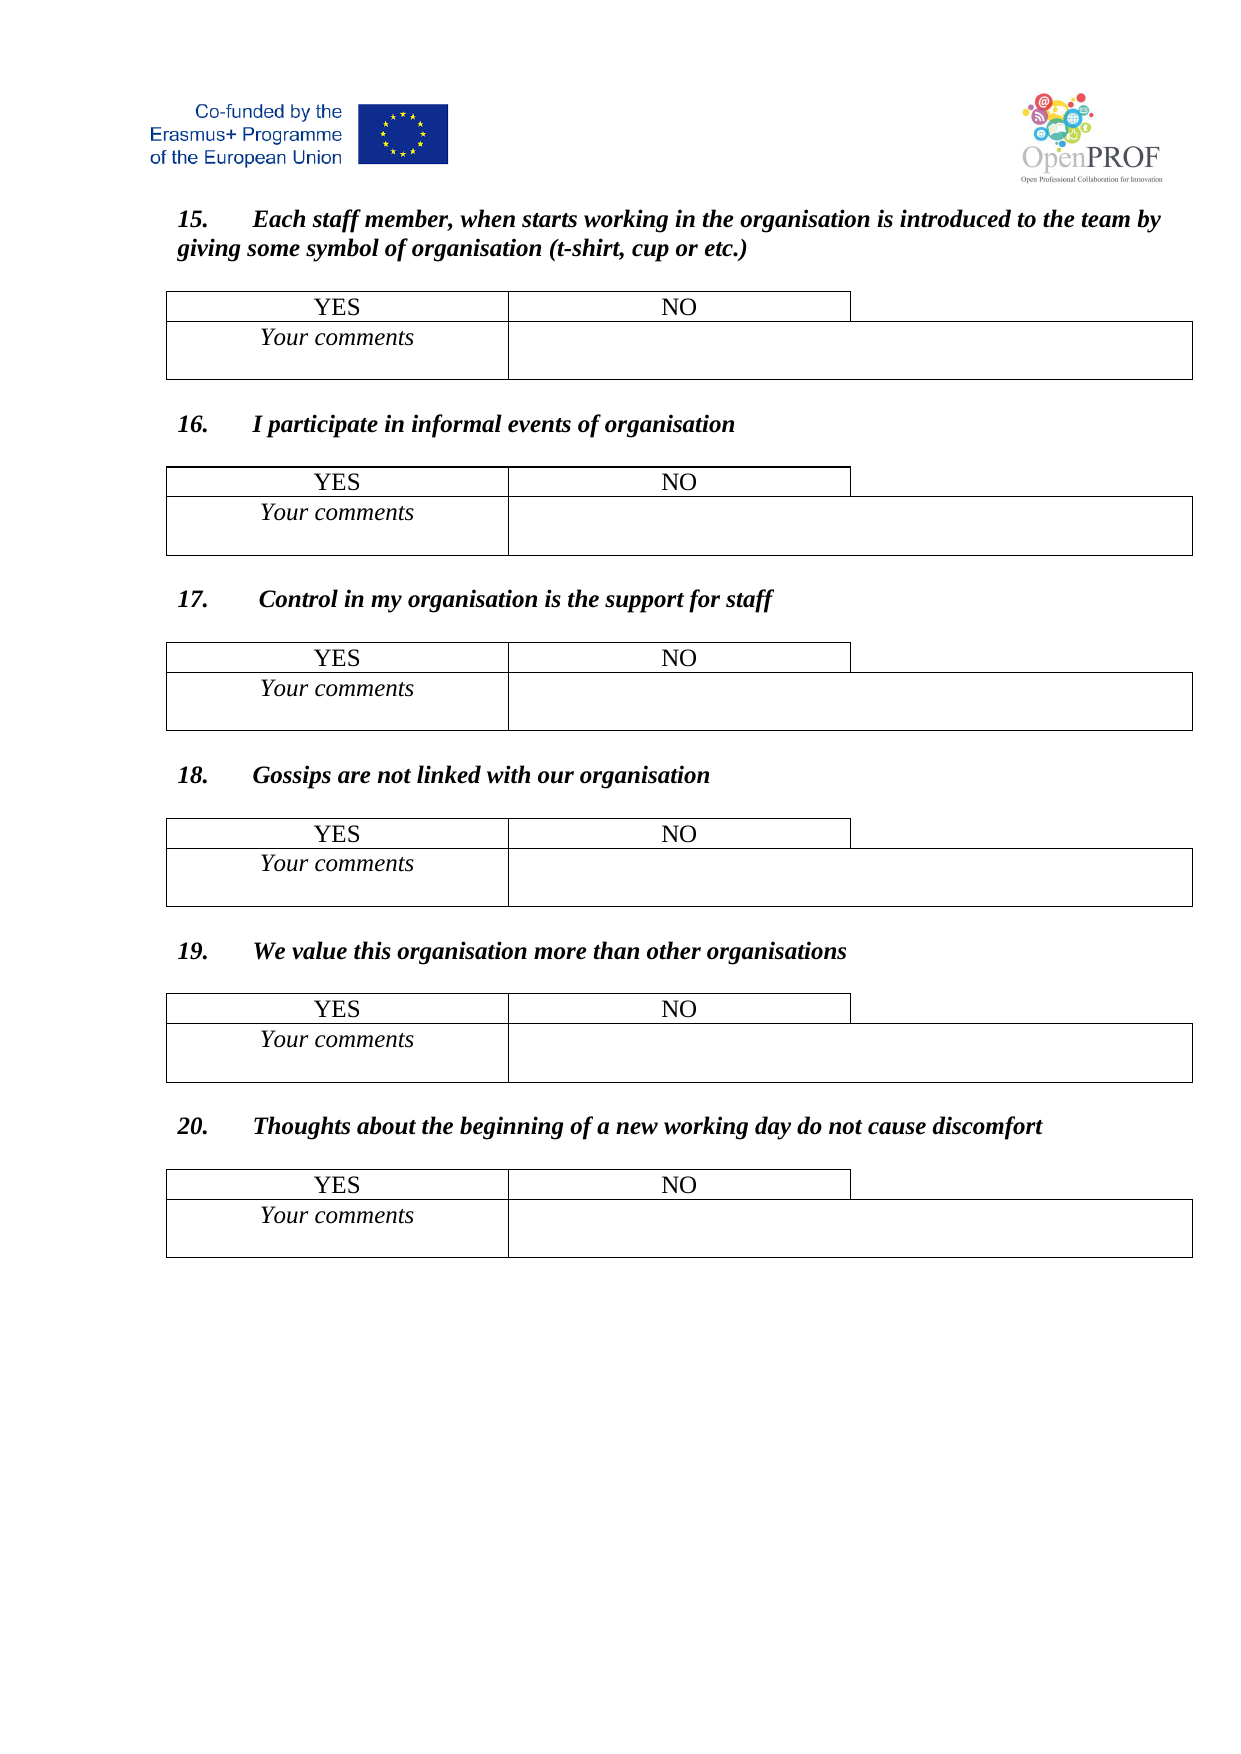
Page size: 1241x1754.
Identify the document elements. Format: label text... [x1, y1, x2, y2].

list Control in my organisation is the support for staff [177, 584, 1181, 613]
table_cell [509, 673, 1192, 730]
table_header NO [509, 994, 850, 1023]
list Each staff member, when starts working in the organisation is introduced to the team by giving some symbol of organisation (t-shirt, cup or etc.) [177, 204, 1181, 262]
list I participate in informal events of organisation [177, 409, 1181, 438]
table_cell [509, 497, 1192, 555]
list Gossips are not linked with our organisation [177, 760, 1181, 789]
list Thoughts about the beginning of a new working day do not cause discomfort [177, 1111, 1181, 1140]
table_header YES [167, 468, 508, 496]
table_cell Your comments [167, 497, 508, 555]
picture [132, 87, 463, 181]
table_cell Your comments [167, 1200, 508, 1257]
list We value this organisation more than other organisations [177, 936, 1181, 964]
table_cell Your comments [167, 322, 508, 379]
table_header NO [509, 1170, 850, 1199]
table_header NO [509, 468, 850, 496]
table_header NO [509, 643, 850, 672]
table_header YES [167, 292, 508, 321]
table_cell [509, 1200, 1192, 1257]
table_cell [509, 1024, 1192, 1082]
table_header YES [167, 994, 508, 1023]
table_header NO [509, 292, 850, 321]
table_cell Your comments [167, 849, 508, 906]
table_cell Your comments [167, 673, 508, 730]
table_header YES [167, 819, 508, 847]
table_cell [509, 849, 1192, 906]
table_header NO [509, 819, 850, 847]
picture [1013, 87, 1164, 189]
table_cell Your comments [167, 1024, 508, 1082]
table_header YES [167, 1170, 508, 1199]
table_header YES [167, 643, 508, 672]
table_cell [509, 322, 1192, 379]
